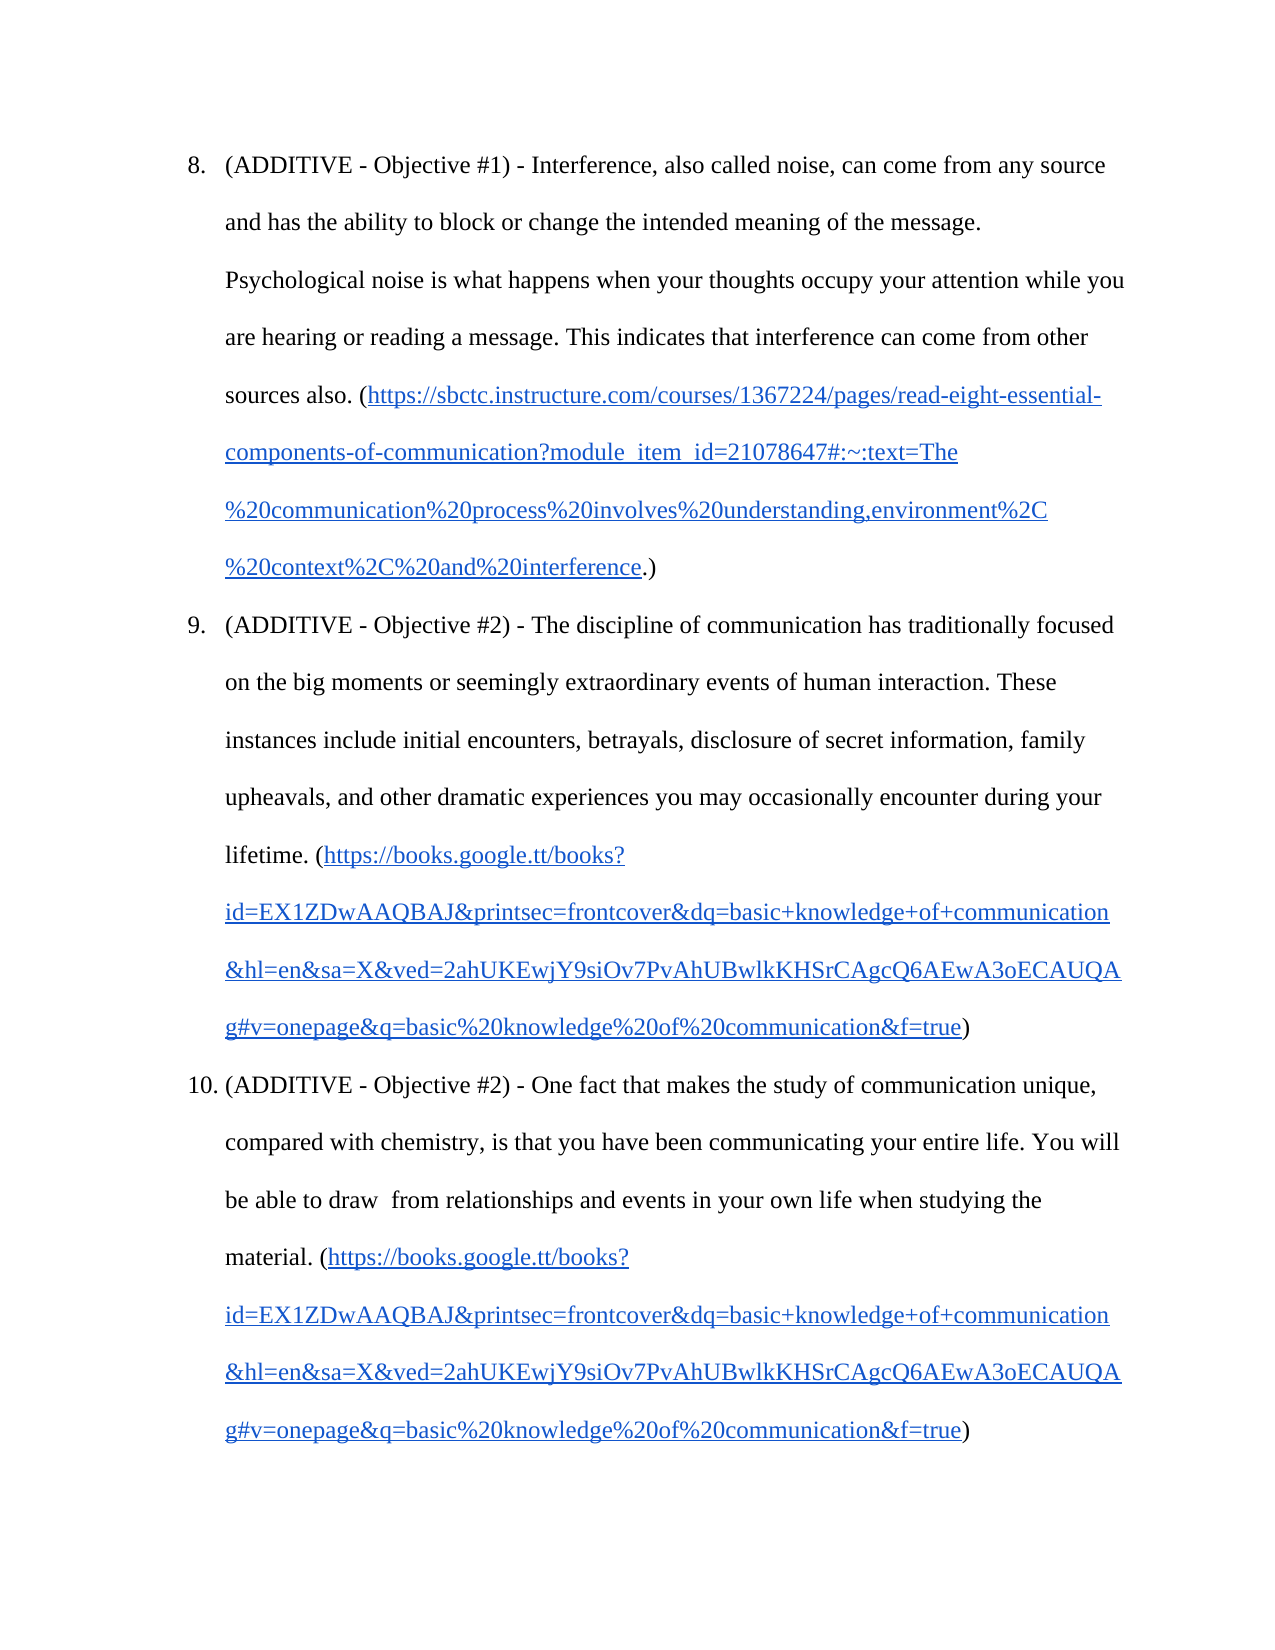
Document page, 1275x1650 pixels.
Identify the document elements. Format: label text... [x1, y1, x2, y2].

list (ADDITIVE - Objective #2) - One fact that makes the study of communication unique, compared with chemistry, is that you have been communicating your entire life. You will be able to draw from relationships and events in your own life when studying the material. (https://books.google.tt/books?id=EX1ZDwAAQBAJ&printsec=frontcover&dq=basic+knowledge+of+communication&hl=en&sa=X&ved=2ahUKEwjY9siOv7PvAhUBwlkKHSrCAgcQ6AEwA3oECAUQAg#v=onepage&q=basic%20knowledge%20of%20communication&f=true) [187, 1070, 1125, 1444]
list (ADDITIVE - Objective #2) - The discipline of communication has traditionally focused on the big moments or seemingly extraordinary events of human interaction. These instances include initial encounters, betrayals, disclosure of secret information, family upheavals, and other dramatic experiences you may occasionally encounter during your lifetime. (https://books.google.tt/books?id=EX1ZDwAAQBAJ&printsec=frontcover&dq=basic+knowledge+of+communication&hl=en&sa=X&ved=2ahUKEwjY9siOv7PvAhUBwlkKHSrCAgcQ6AEwA3oECAUQAg#v=onepage&q=basic%20knowledge%20of%20communication&f=true) [187, 610, 1125, 1041]
list (ADDITIVE - Objective #1) - Interference, also called noise, can come from any source and has the ability to block or change the intended meaning of the message. Psychological noise is what happens when your thoughts occupy your attention while you are hearing or reading a message. This indicates that interference can come from other sources also. (https://sbctc.instructure.com/courses/1367224/pages/read-eight-essential-components-of-communication?module_item_id=21078647#:~:text=The%20communication%20process%20involves%20understanding,environment%2C%20context%2C%20and%20interference.) [187, 150, 1125, 581]
